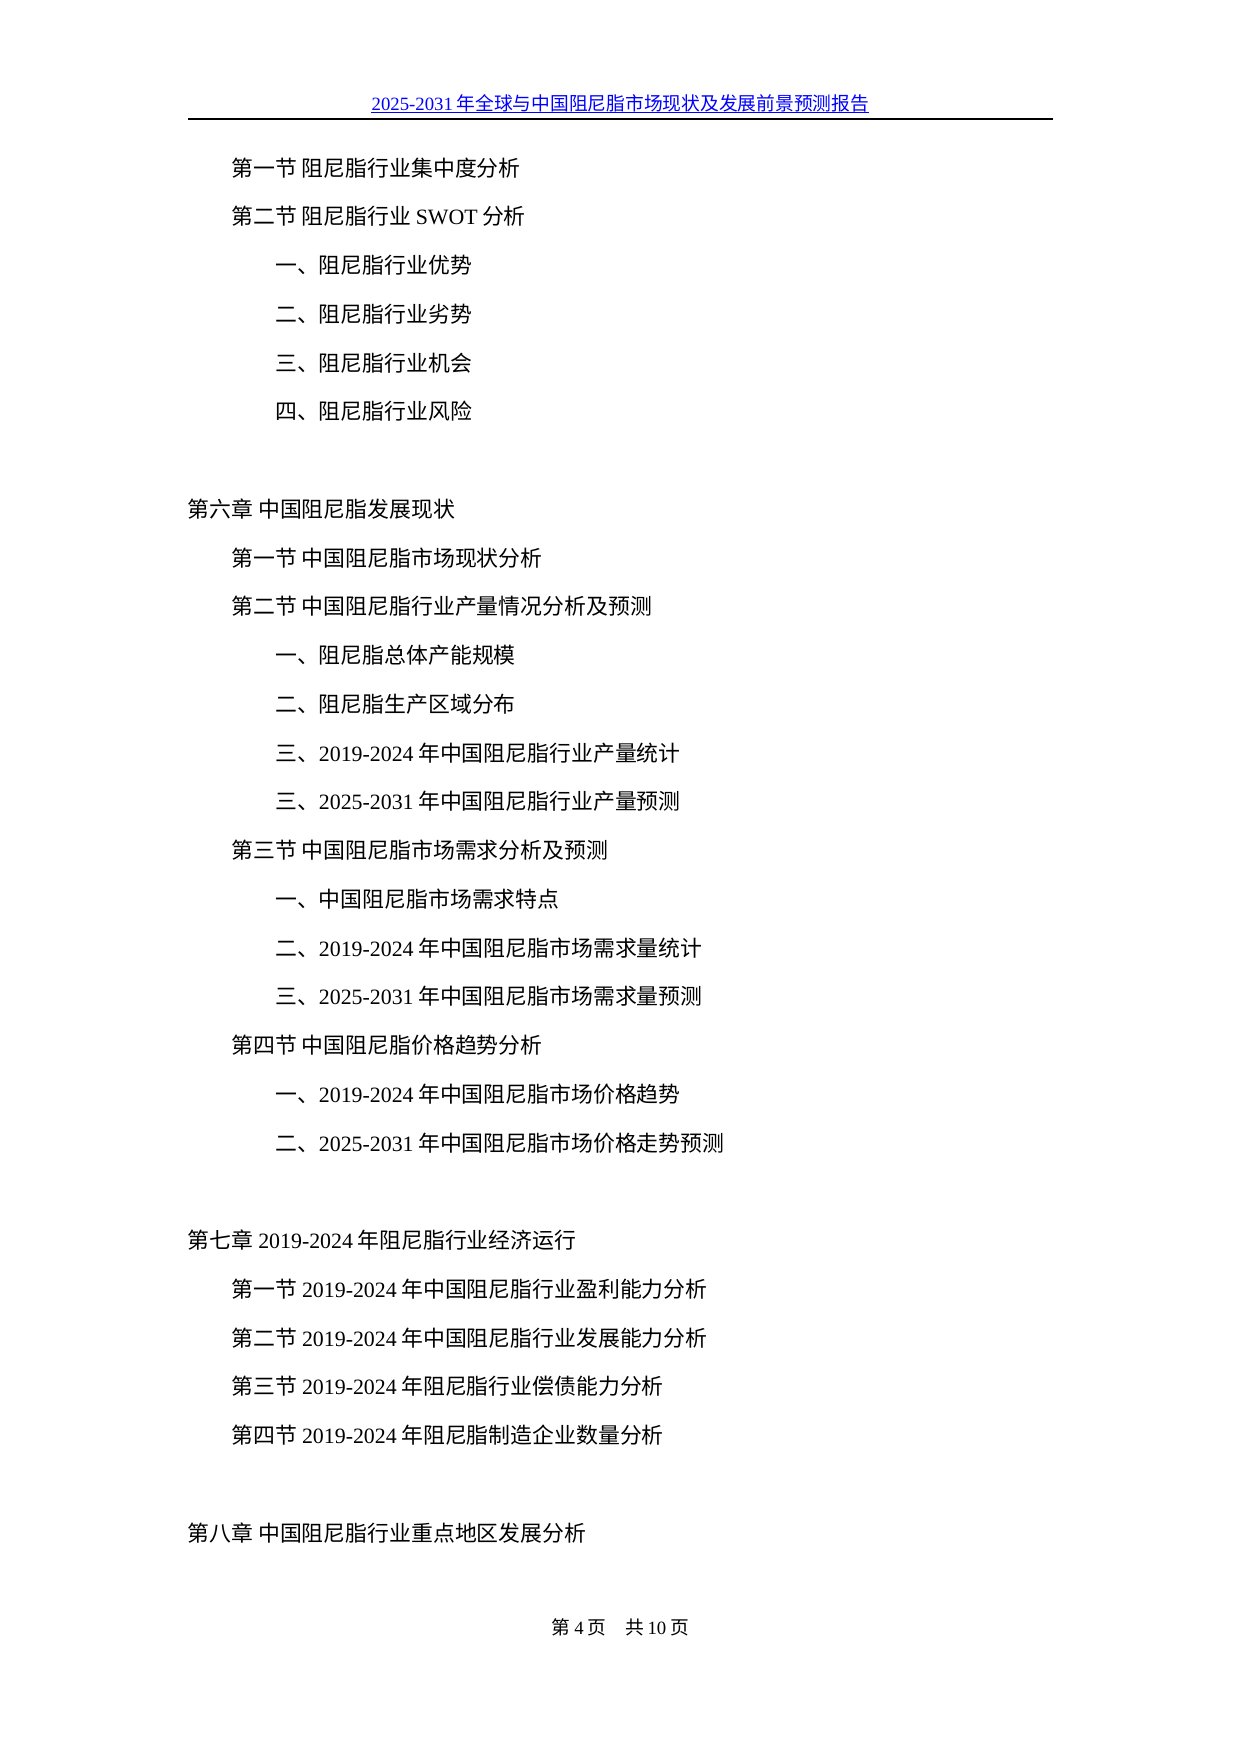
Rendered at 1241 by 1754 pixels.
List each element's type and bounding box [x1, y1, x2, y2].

text [187, 150, 1053, 1548]
